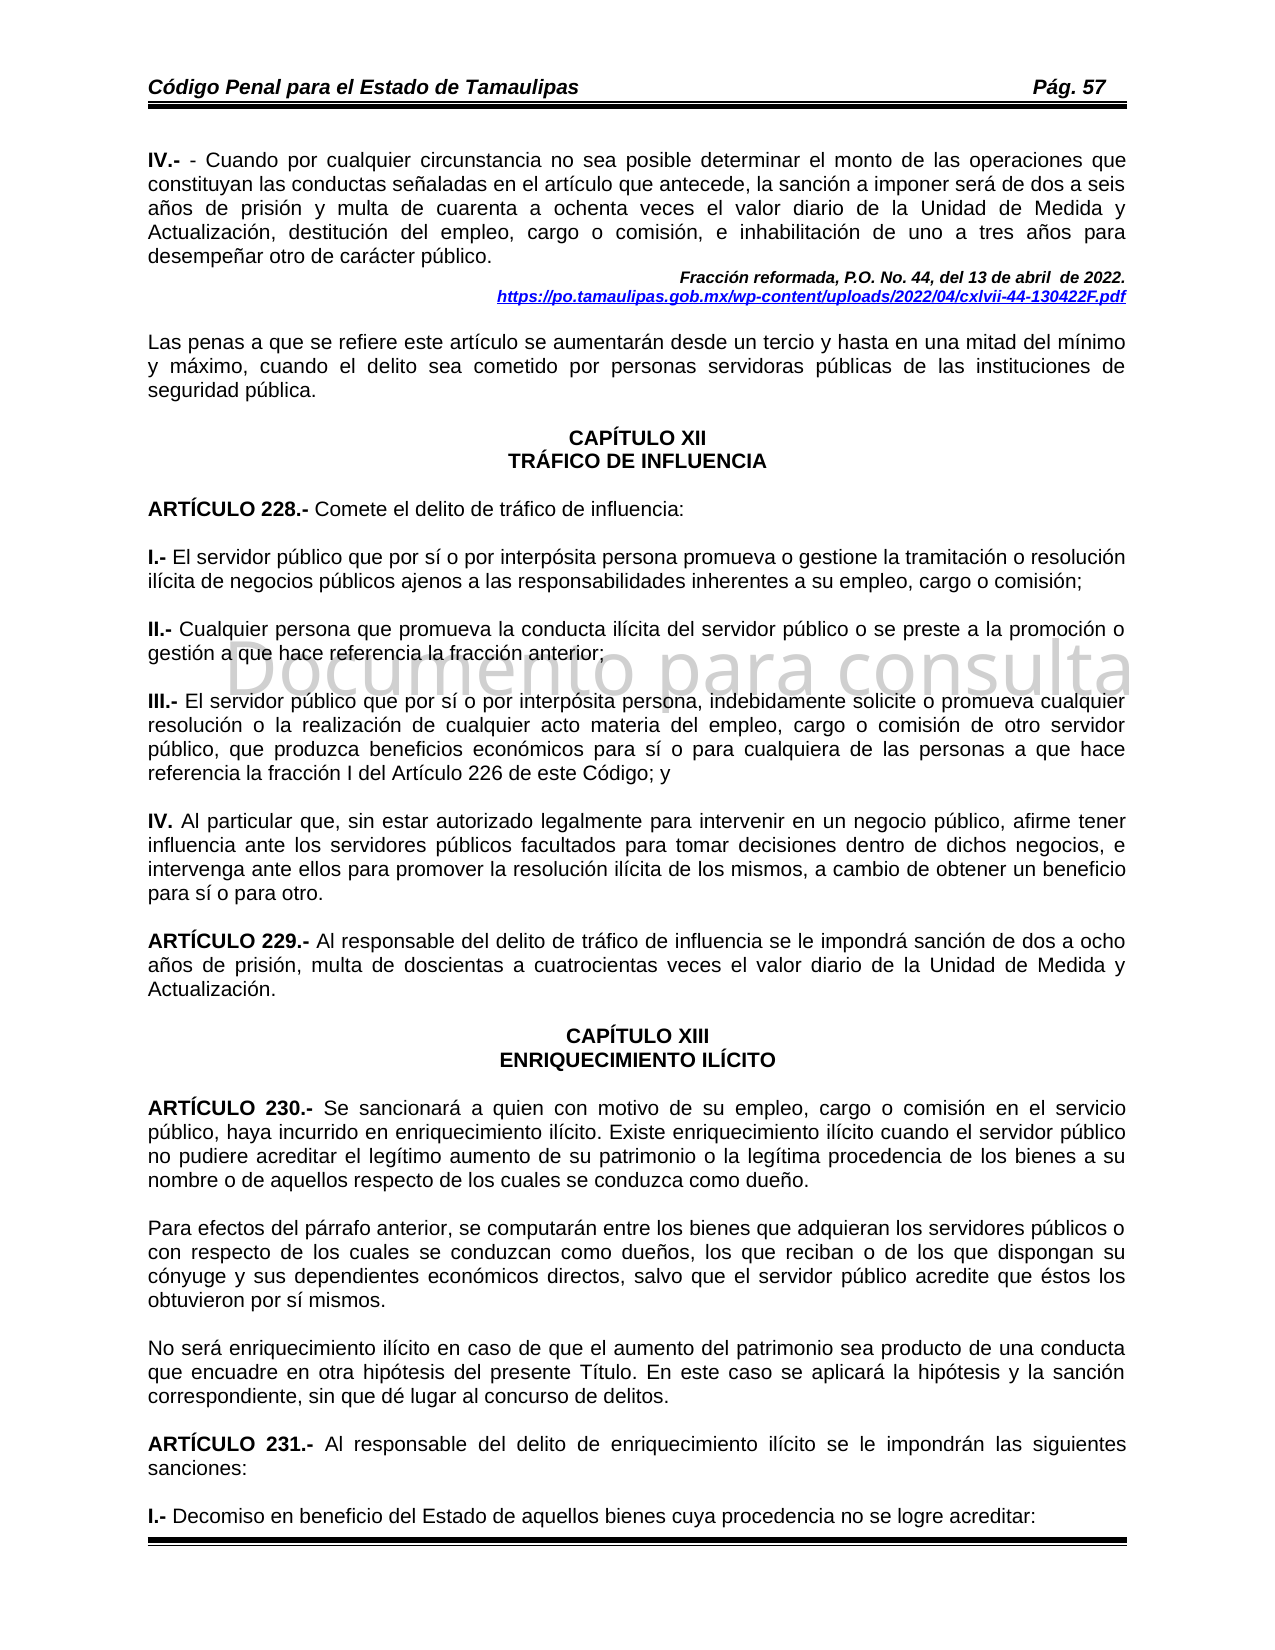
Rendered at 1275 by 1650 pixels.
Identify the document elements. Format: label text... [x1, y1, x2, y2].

text I.- Decomiso en beneficio del Estado de aquellos bienes cuya procedencia no se logre acreditar: [148, 1503, 1127, 1527]
text Para efectos del párrafo anterior, se computarán entre los bienes que adquieran los servidores públicos o con respecto de los cuales se conduzcan como dueños, los que reciban o de los que dispongan su cónyuge y sus dependientes económicos directos, salvo que el servidor público acredite que éstos los obtuvieron por sí mismos. [148, 1216, 1127, 1312]
text I.- El servidor público que por sí o por interpósita persona promueva o gestione la tramitación o resolución ilícita de negocios públicos ajenos a las responsabilidades inherentes a su empleo, cargo o comisión; [148, 545, 1127, 593]
text ARTÍCULO 230.- Se sancionará a quien con motivo de su empleo, cargo o comisión en el servicio público, haya incurrido en enriquecimiento ilícito. Existe enriquecimiento ilícito cuando el servidor público no pudiere acreditar el legítimo aumento de su patrimonio o la legítima procedencia de los bienes a su nombre o de aquellos respecto de los cuales se conduzca como dueño. [148, 1096, 1127, 1192]
text Fracción reformada, P.O. No. 44, del 13 de abril de 2022. [148, 267, 1127, 287]
text ARTÍCULO 229.- Al responsable del delito de tráfico de influencia se le impondrá sanción de dos a ocho años de prisión, multa de doscientas a cuatrocientas veces el valor diario de la Unidad de Medida y Actualización. [148, 928, 1127, 1000]
text IV. Al particular que, sin estar autorizado legalmente para intervenir en un negocio público, afirme tener influencia ante los servidores públicos facultados para tomar decisiones dentro de dichos negocios, e intervenga ante ellos para promover la resolución ilícita de los mismos, a cambio de obtener un beneficio para sí o para otro. [148, 809, 1127, 904]
text CAPÍTULO XIII [148, 1024, 1127, 1048]
text TRÁFICO DE INFLUENCIA [148, 449, 1127, 473]
text II.- Cualquier persona que promueva la conducta ilícita del servidor público o se preste a la promoción o gestión a que hace referencia la fracción anterior; [148, 617, 1127, 665]
text ARTÍCULO 228.- Comete el delito de tráfico de influencia: [148, 497, 1127, 521]
text ENRIQUECIMIENTO ILÍCITO [148, 1048, 1127, 1072]
text No será enriquecimiento ilícito en caso de que el aumento del patrimonio sea producto de una conducta que encuadre en otra hipótesis del presente Título. En este caso se aplicará la hipótesis y la sanción correspondiente, sin que dé lugar al concurso de delitos. [148, 1336, 1127, 1408]
text III.- El servidor público que por sí o por interpósita persona, indebidamente solicite o promueva cualquier resolución o la realización de cualquier acto materia del empleo, cargo o comisión de otro servidor público, que produzca beneficios económicos para sí o para cualquiera de las personas a que hace referencia la fracción I del Artículo 226 de este Código; y [148, 689, 1127, 785]
text CAPÍTULO XII [148, 425, 1127, 449]
text ARTÍCULO 231.- Al responsable del delito de enriquecimiento ilícito se le impondrán las siguientes sanciones: [148, 1432, 1127, 1479]
text Las penas a que se refiere este artículo se aumentarán desde un tercio y hasta en una mitad del mínimo y máximo, cuando el delito sea cometido por personas servidoras públicas de las instituciones de seguridad pública. [148, 329, 1127, 401]
text IV.- - Cuando por cualquier circunstancia no sea posible determinar el monto de las operaciones que constituyan las conductas señaladas en el artículo que antecede, la sanción a imponer será de dos a seis años de prisión y multa de cuarenta a ochenta veces el valor diario de la Unidad de Medida y Actualización, destitución del empleo, cargo o comisión, e inhabilitación de uno a tres años para desempeñar otro de carácter público. [148, 148, 1127, 267]
list https://po.tamaulipas.gob.mx/wp-content/uploads/2022/04/cxlvii-44-130422F.pdf [223, 287, 1127, 306]
